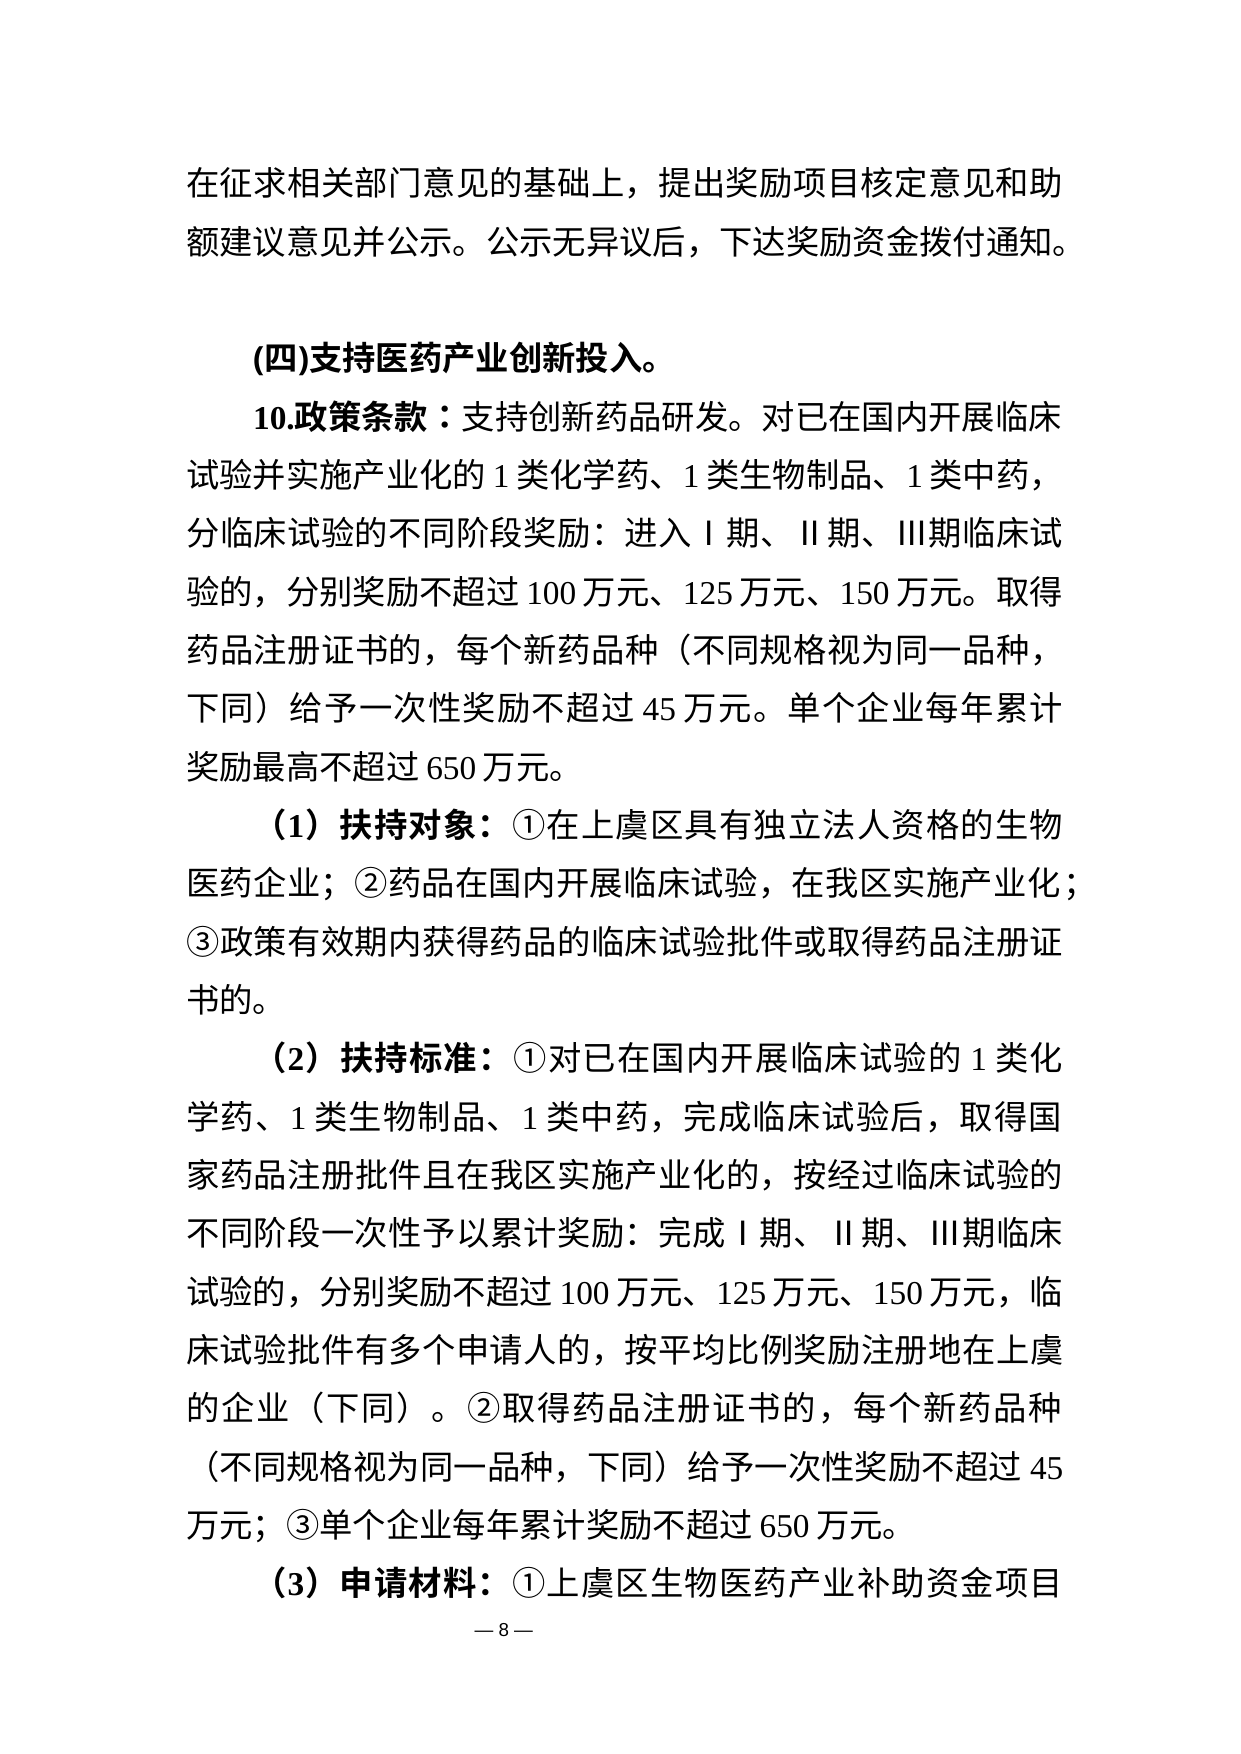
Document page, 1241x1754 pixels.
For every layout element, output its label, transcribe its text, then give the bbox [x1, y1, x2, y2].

text （1）扶持对象：①在上虞区具有独立法人资格的生物医药企业；②药品在国内开展临床试验，在我区实施产业化；③政策有效期内获得药品的临床试验批件或取得药品注册证书的。 [186, 791, 1063, 1024]
text （2）扶持标准：①对已在国内开展临床试验的1类化学药、1类生物制品、1类中药，完成临床试验后，取得国家药品注册批件且在我区实施产业化的，按经过临床试验的不同阶段一次性予以累计奖励：完成Ⅰ期、Ⅱ期、Ⅲ期临床试验的，分别奖励不超过100万元、125万元、150万元，临床试验批件有多个申请人的，按平均比例奖励注册地在上虞的企业（下同）。②取得药品注册证书的，每个新药品种（不同规格视为同一品种，下同）给予一次性奖励不超过45万元；③单个企业每年累计奖励不超过650万元。 [186, 1024, 1063, 1549]
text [186, 149, 1063, 266]
list (四)支持医药产业创新投入。 [186, 324, 1063, 382]
text 10.政策条款：支持创新药品研发。对已在国内开展临床试验并实施产业化的1类化学药、1类生物制品、1类中药，分临床试验的不同阶段奖励：进入Ⅰ期、Ⅱ期、Ⅲ期临床试验的，分别奖励不超过100万元、125万元、150万元。取得药品注册证书的，每个新药品种（不同规格视为同一品种，下同）给予一次性奖励不超过45万元。单个企业每年累计奖励最高不超过650万元。 [186, 382, 1063, 791]
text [186, 1549, 1063, 1607]
